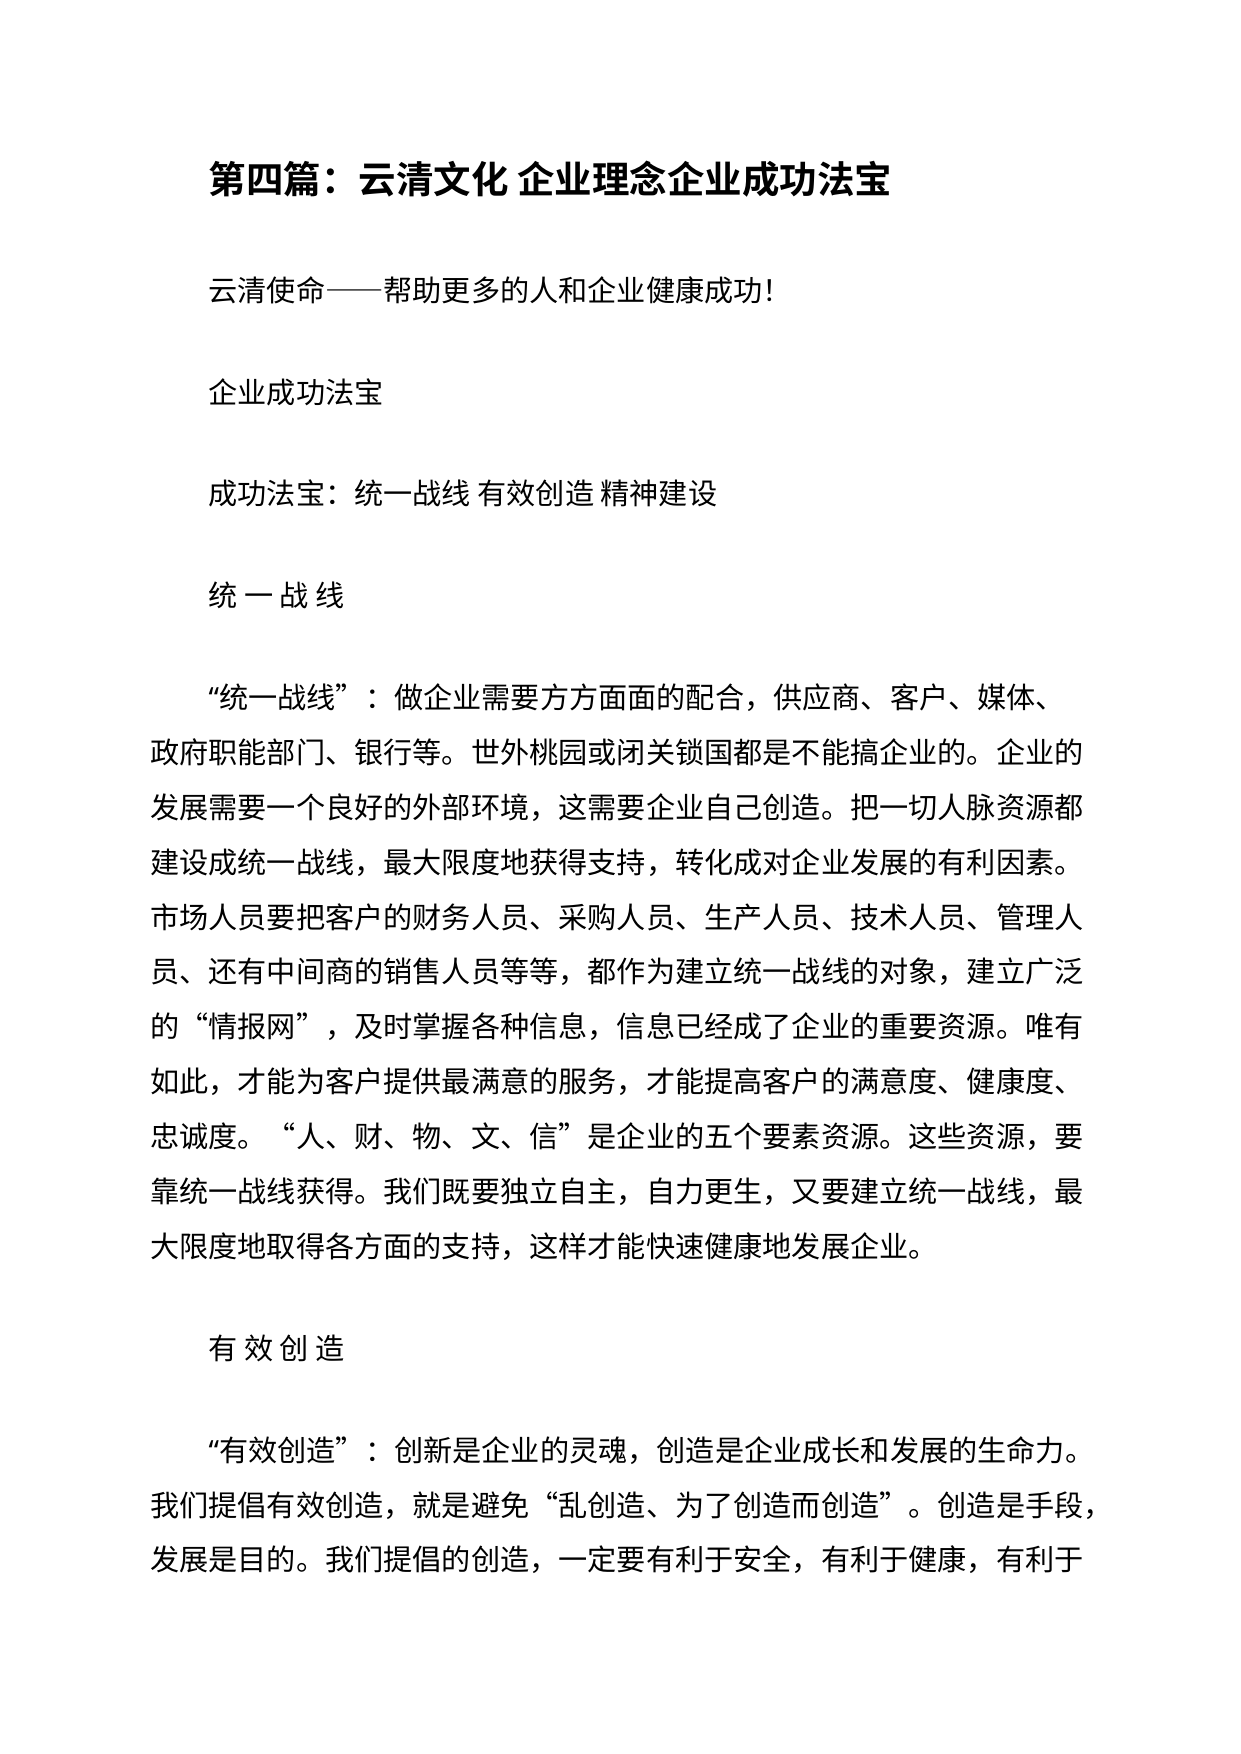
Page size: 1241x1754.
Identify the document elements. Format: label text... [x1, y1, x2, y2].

text 成功法宝：统一战线 有效创造 精神建设 [150, 471, 1090, 513]
text 企业成功法宝 [150, 369, 1090, 411]
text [150, 1427, 1090, 1579]
text “统一战线”：做企业需要方方面面的配合，供应商、客户、媒体、政府职能部门、银行等。世外桃园或闭关锁国都是不能搞企业的。企业的发展需要一个良好的外部环境，这需要企业自己创造。把一切人脉资源都建设成统一战线，最大限度地获得支持，转化成对企业发展的有利因素。市场人员要把客户的财务人员、采购人员、生产人员、技术人员、管理人员、还有中间商的销售人员等等，都作为建立统一战线的对象，建立广泛的“情报网”，及时掌握各种信息，信息已经成了企业的重要资源。唯有如此，才能为客户提供最满意的服务，才能提高客户的满意度、健康度、忠诚度。“人、财、物、文、信”是企业的五个要素资源。这些资源，要靠统一战线获得。我们既要独立自主，自力更生，又要建立统一战线，最大限度地取得各方面的支持，这样才能快速健康地发展企业。 [150, 674, 1090, 1266]
text 有 效 创 造 [150, 1325, 1090, 1368]
text 云清使命——帮助更多的人和企业健康成功！ [150, 267, 1090, 310]
text 第四篇：云清文化 企业理念企业成功法宝 [150, 150, 1090, 204]
text 统 一 战 线 [150, 573, 1090, 615]
